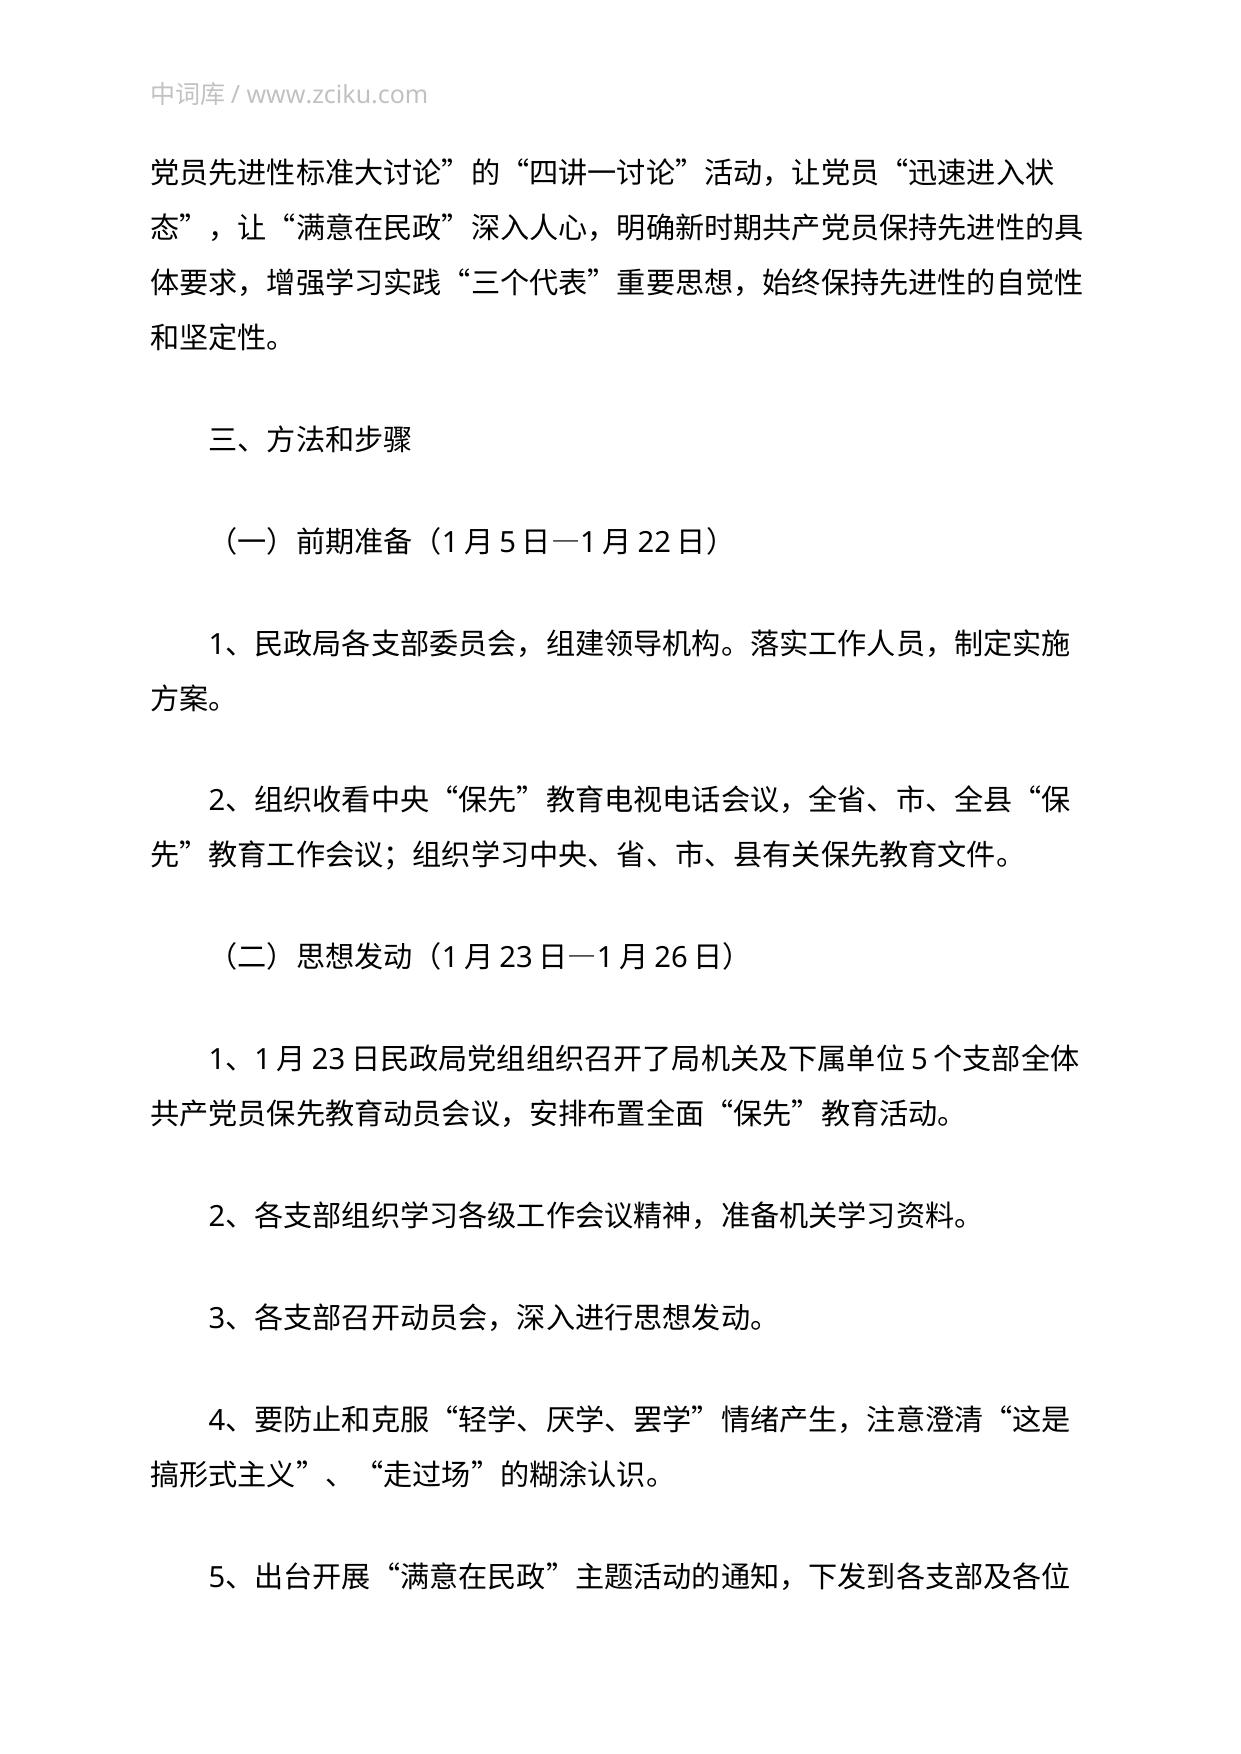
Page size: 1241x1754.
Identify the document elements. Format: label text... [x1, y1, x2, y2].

text 1、民政局各支部委员会，组建领导机构。落实工作人员，制定实施方案。 [150, 620, 1090, 717]
text 三、方法和步骤 [150, 416, 1090, 459]
text 4、要防止和克服“轻学、厌学、罢学”情绪产生，注意澄清“这是搞形式主义”、“走过场”的糊涂认识。 [150, 1396, 1090, 1494]
text （二）思想发动（1月23日—1月26日） [150, 934, 1090, 976]
text （一）前期准备（1月5日—1月22日） [150, 518, 1090, 561]
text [150, 150, 1090, 357]
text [150, 1553, 1090, 1596]
text 2、组织收看中央“保先”教育电视电话会议，全省、市、全县“保先”教育工作会议；组织学习中央、省、市、县有关保先教育文件。 [150, 777, 1090, 874]
text 2、各支部组织学习各级工作会议精神，准备机关学习资料。 [150, 1192, 1090, 1235]
text 3、各支部召开动员会，深入进行思想发动。 [150, 1294, 1090, 1337]
text 1、1月23日民政局党组组织召开了局机关及下属单位5个支部全体共产党员保先教育动员会议，安排布置全面“保先”教育活动。 [150, 1036, 1090, 1133]
